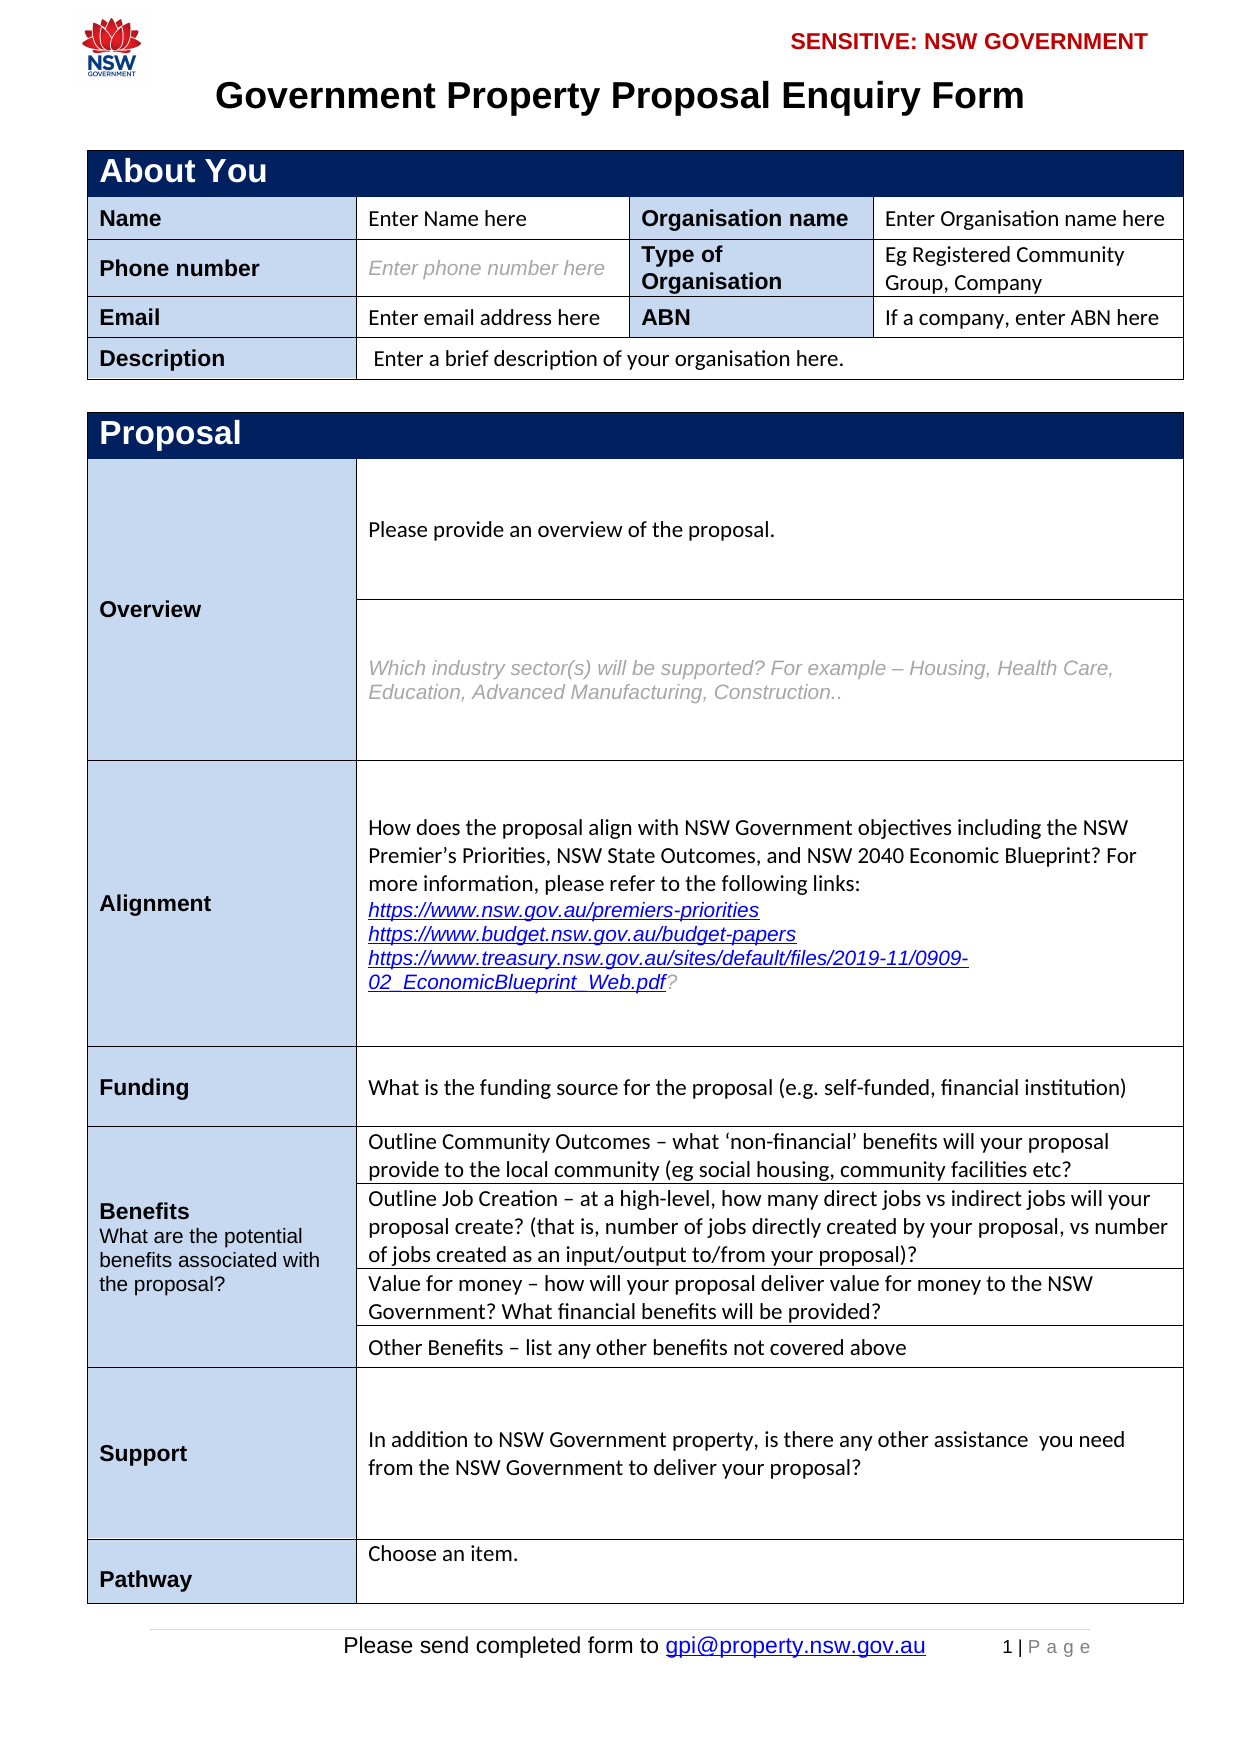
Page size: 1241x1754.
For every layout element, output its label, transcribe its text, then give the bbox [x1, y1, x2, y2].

table_cell ABN [630, 297, 873, 337]
table_cell [357, 240, 629, 296]
table_cell . [357, 600, 1183, 760]
picture [72, 8, 150, 86]
table_cell Email [88, 297, 356, 337]
table_cell Overview [88, 459, 356, 760]
table_cell Alignment [88, 761, 356, 1046]
table_cell Organisation name [630, 197, 873, 239]
table_cell Benefits What are the potential benefits associated with the proposal? [88, 1127, 356, 1367]
table_cell Description [88, 338, 356, 378]
table_cell Type of Organisation [630, 240, 873, 296]
table_cell Phone number [88, 240, 356, 296]
table_cell Support [88, 1368, 356, 1538]
table_header About You [88, 151, 1183, 197]
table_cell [88, 1540, 356, 1603]
table_cell Name [88, 197, 356, 239]
table_cell Funding [88, 1047, 356, 1126]
table_header Proposal [88, 413, 1183, 459]
